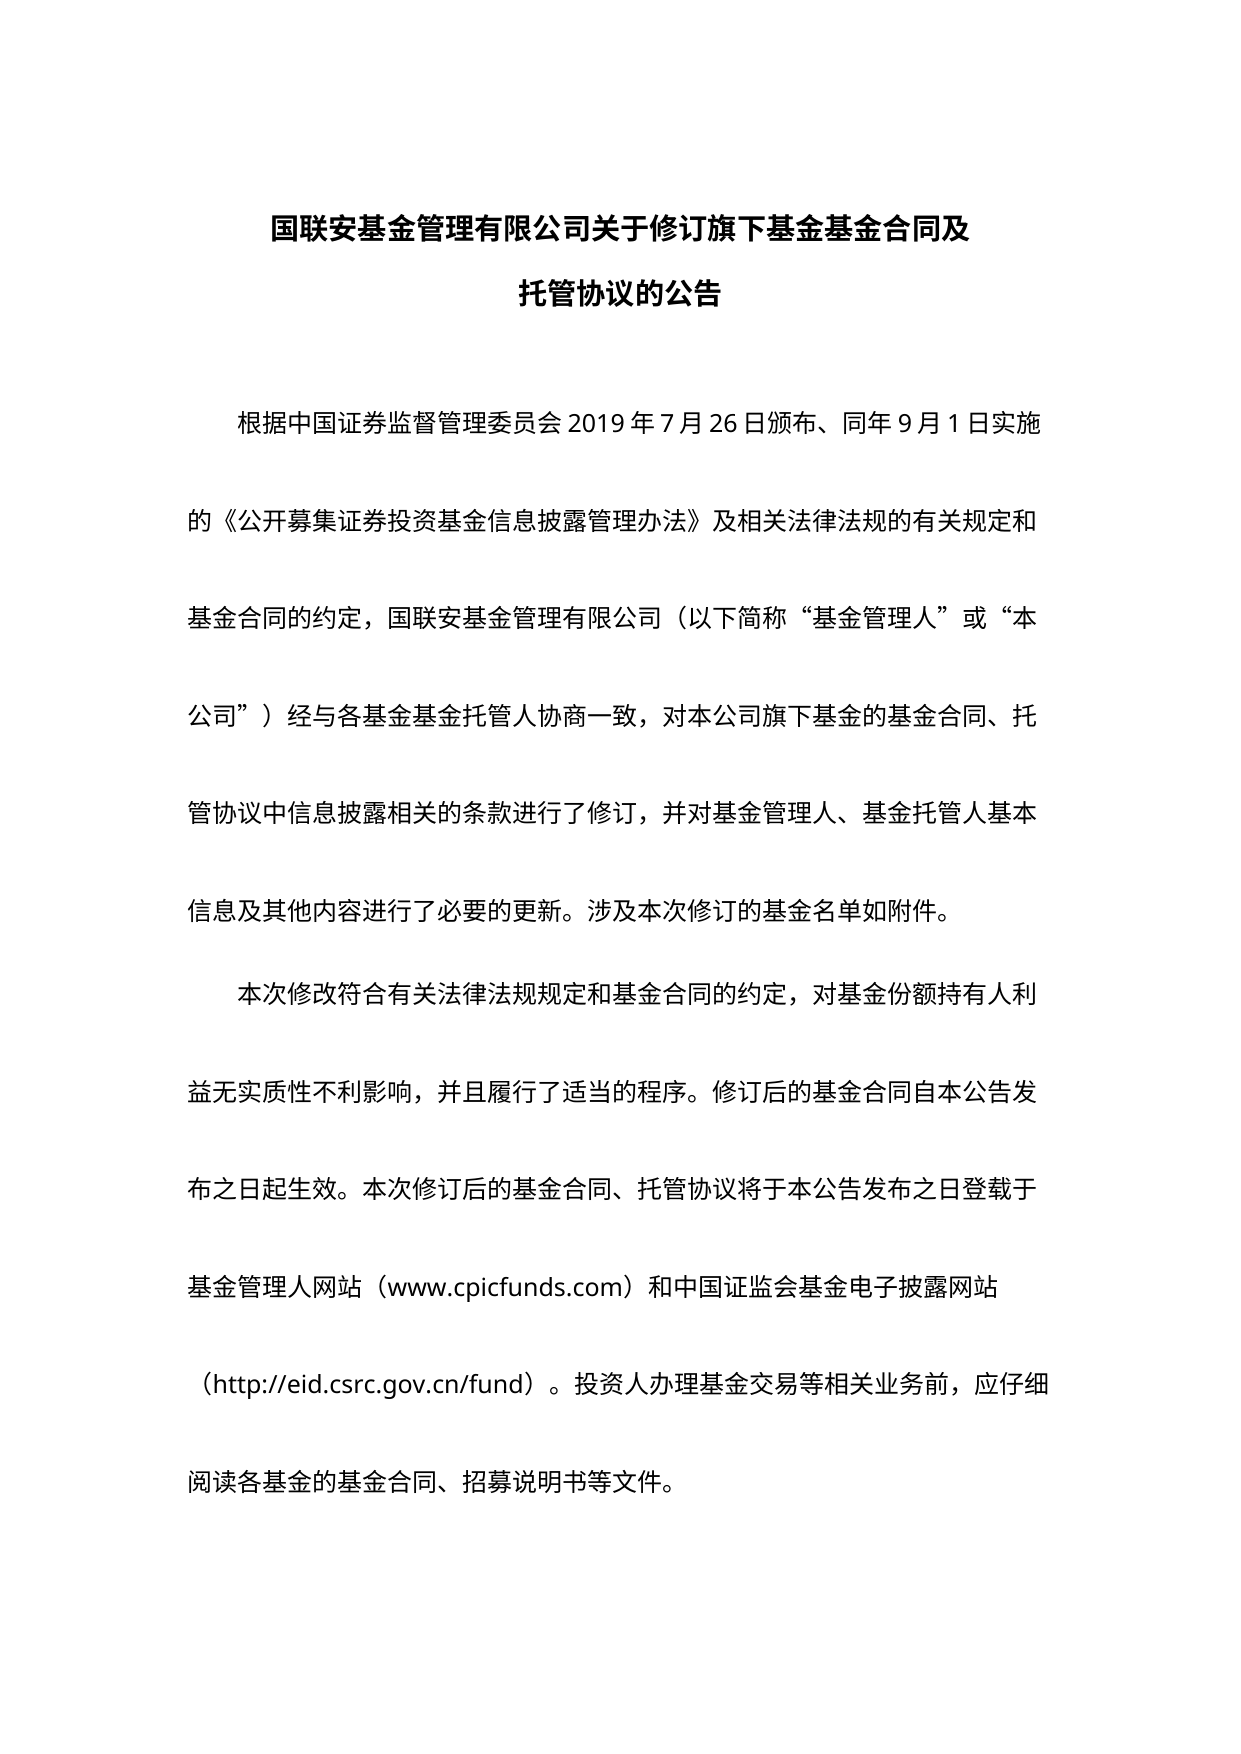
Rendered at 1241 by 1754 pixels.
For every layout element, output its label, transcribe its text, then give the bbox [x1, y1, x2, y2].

text 国联安基金管理有限公司关于修订旗下基金基金合同及 [187, 194, 1053, 259]
text 本次修改符合有关法律法规规定和基金合同的约定，对基金份额持有人利益无实质性不利影响，并且履行了适当的程序。修订后的基金合同自本公告发布之日起生效。本次修订后的基金合同、托管协议将于本公告发布之日登载于基金管理人网站（www.cpicfunds.com）和中国证监会基金电子披露网站（http://eid.csrc.gov.cn/fund）。投资人办理基金交易等相关业务前，应仔细阅读各基金的基金合同、招募说明书等文件。 [187, 960, 1053, 1513]
text 根据中国证券监督管理委员会2019年7月26日颁布、同年9月1日实施的《公开募集证券投资基金信息披露管理办法》及相关法律法规的有关规定和基金合同的约定，国联安基金管理有限公司（以下简称“基金管理人”或“本公司”）经与各基金基金托管人协商一致，对本公司旗下基金的基金合同、托管协议中信息披露相关的条款进行了修订，并对基金管理人、基金托管人基本信息及其他内容进行了必要的更新。涉及本次修订的基金名单如附件。 [187, 389, 1053, 942]
text 托管协议的公告 [187, 259, 1053, 324]
